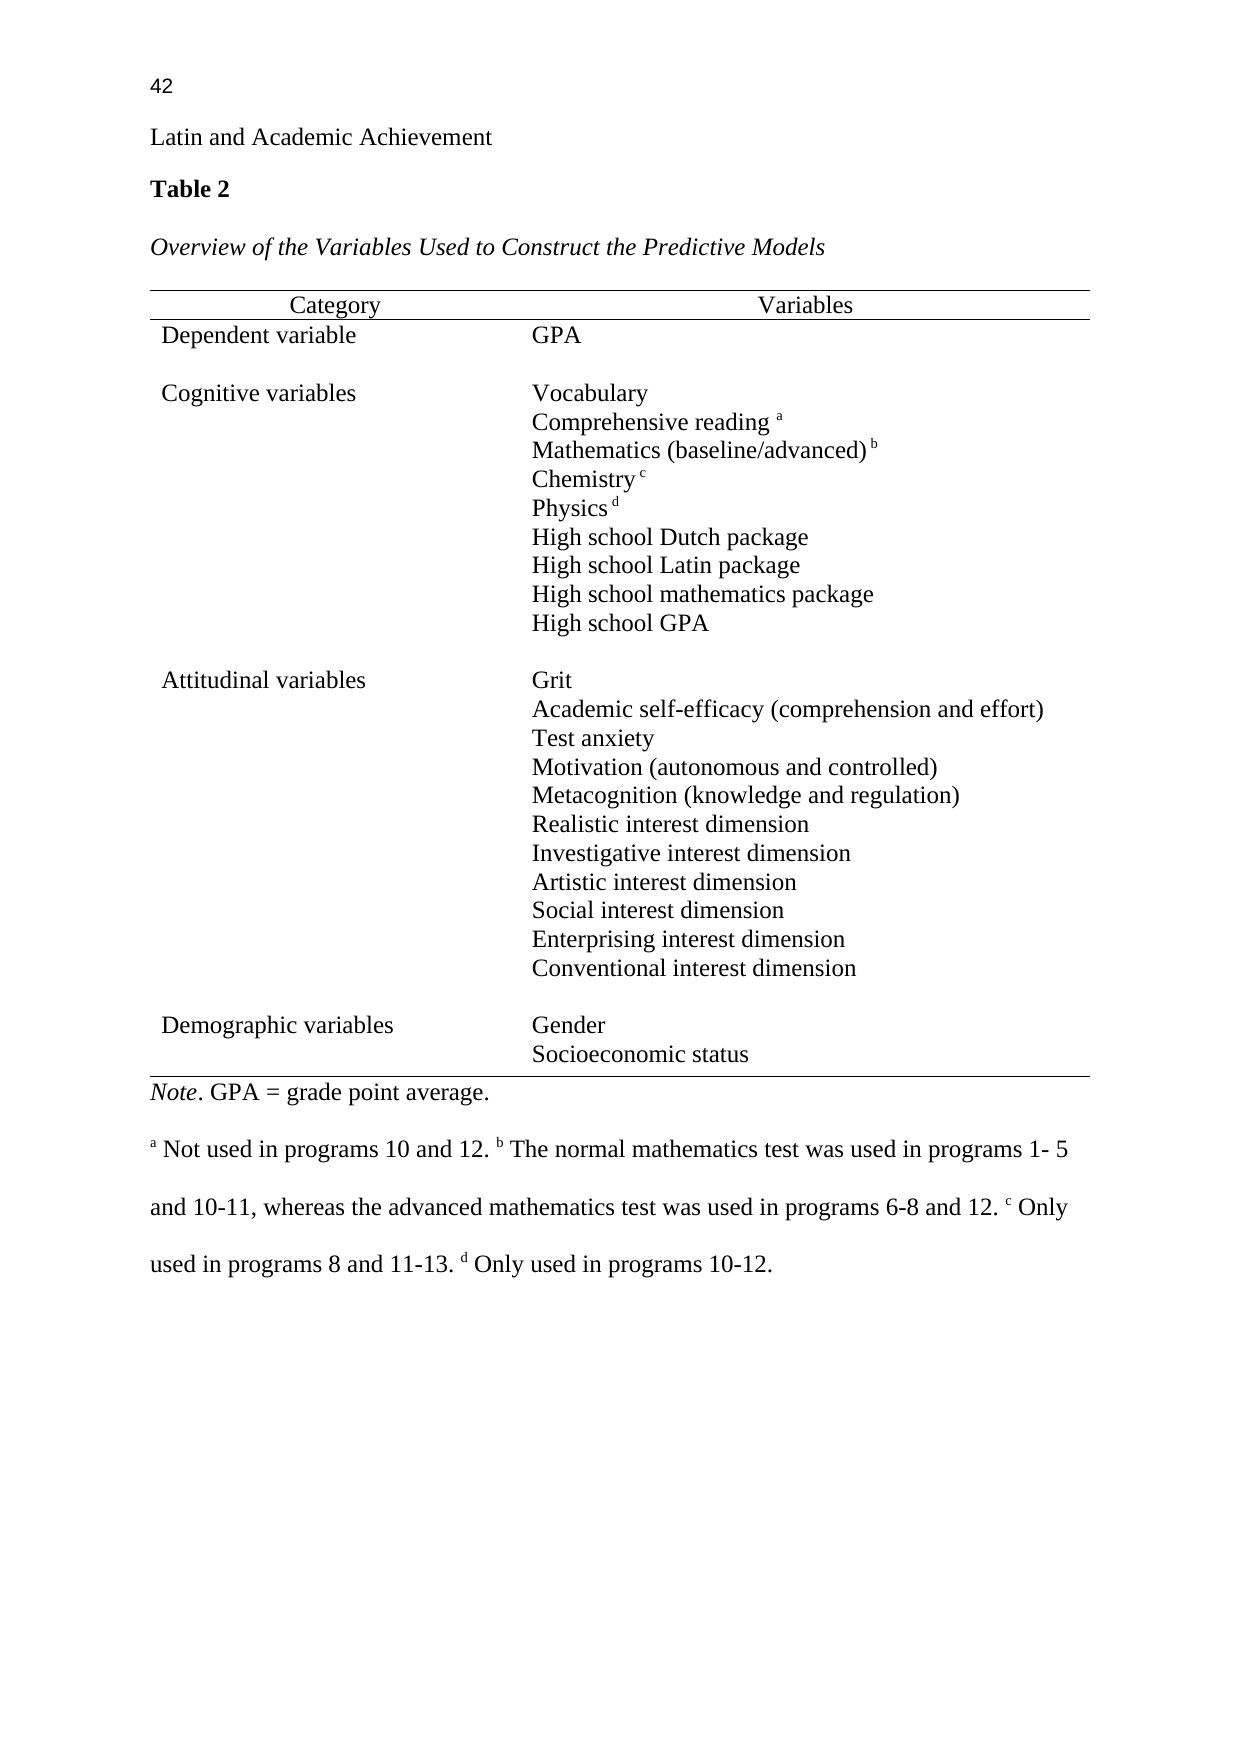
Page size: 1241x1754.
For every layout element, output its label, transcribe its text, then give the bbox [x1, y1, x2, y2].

table_cell Cognitive variables [150, 378, 520, 665]
table_cell Attitudinal variables [150, 665, 520, 1010]
text Table 2 [150, 174, 1090, 203]
text a Not used in programs 10 and 12. b The normal mathematics test was used in programs 1- 5 and 10-11, whereas the advanced mathematics test was used in programs 6-8 and 12. c Only used in programs 8 and 11-13. d Only used in programs 10-12. [150, 1134, 1090, 1278]
text Overview of the Variables Used to Construct the Predictive Models [150, 232, 1090, 261]
table_cell GPA [520, 320, 1090, 378]
table_cell Grit Academic self-efficacy (comprehension and effort) Test anxiety Motivation (autonomous and controlled) Metacognition (knowledge and regulation) Realistic interest dimension Investigative interest dimension Artistic interest dimension Social interest dimension Enterprising interest dimension Conventional interest dimension [520, 665, 1090, 1010]
text Note. GPA = grade point average. [150, 1077, 1090, 1105]
table_cell Gender Socioeconomic status [520, 1010, 1090, 1076]
table_header Category [150, 291, 520, 319]
table_cell Demographic variables [150, 1010, 520, 1076]
table_cell Vocabulary Comprehensive reading a Mathematics (baseline/advanced) b Chemistry c Physics d High school Dutch package High school Latin package High school mathematics package High school GPA [520, 378, 1090, 665]
table_header Variables [520, 291, 1090, 319]
table_cell Dependent variable [150, 320, 520, 378]
